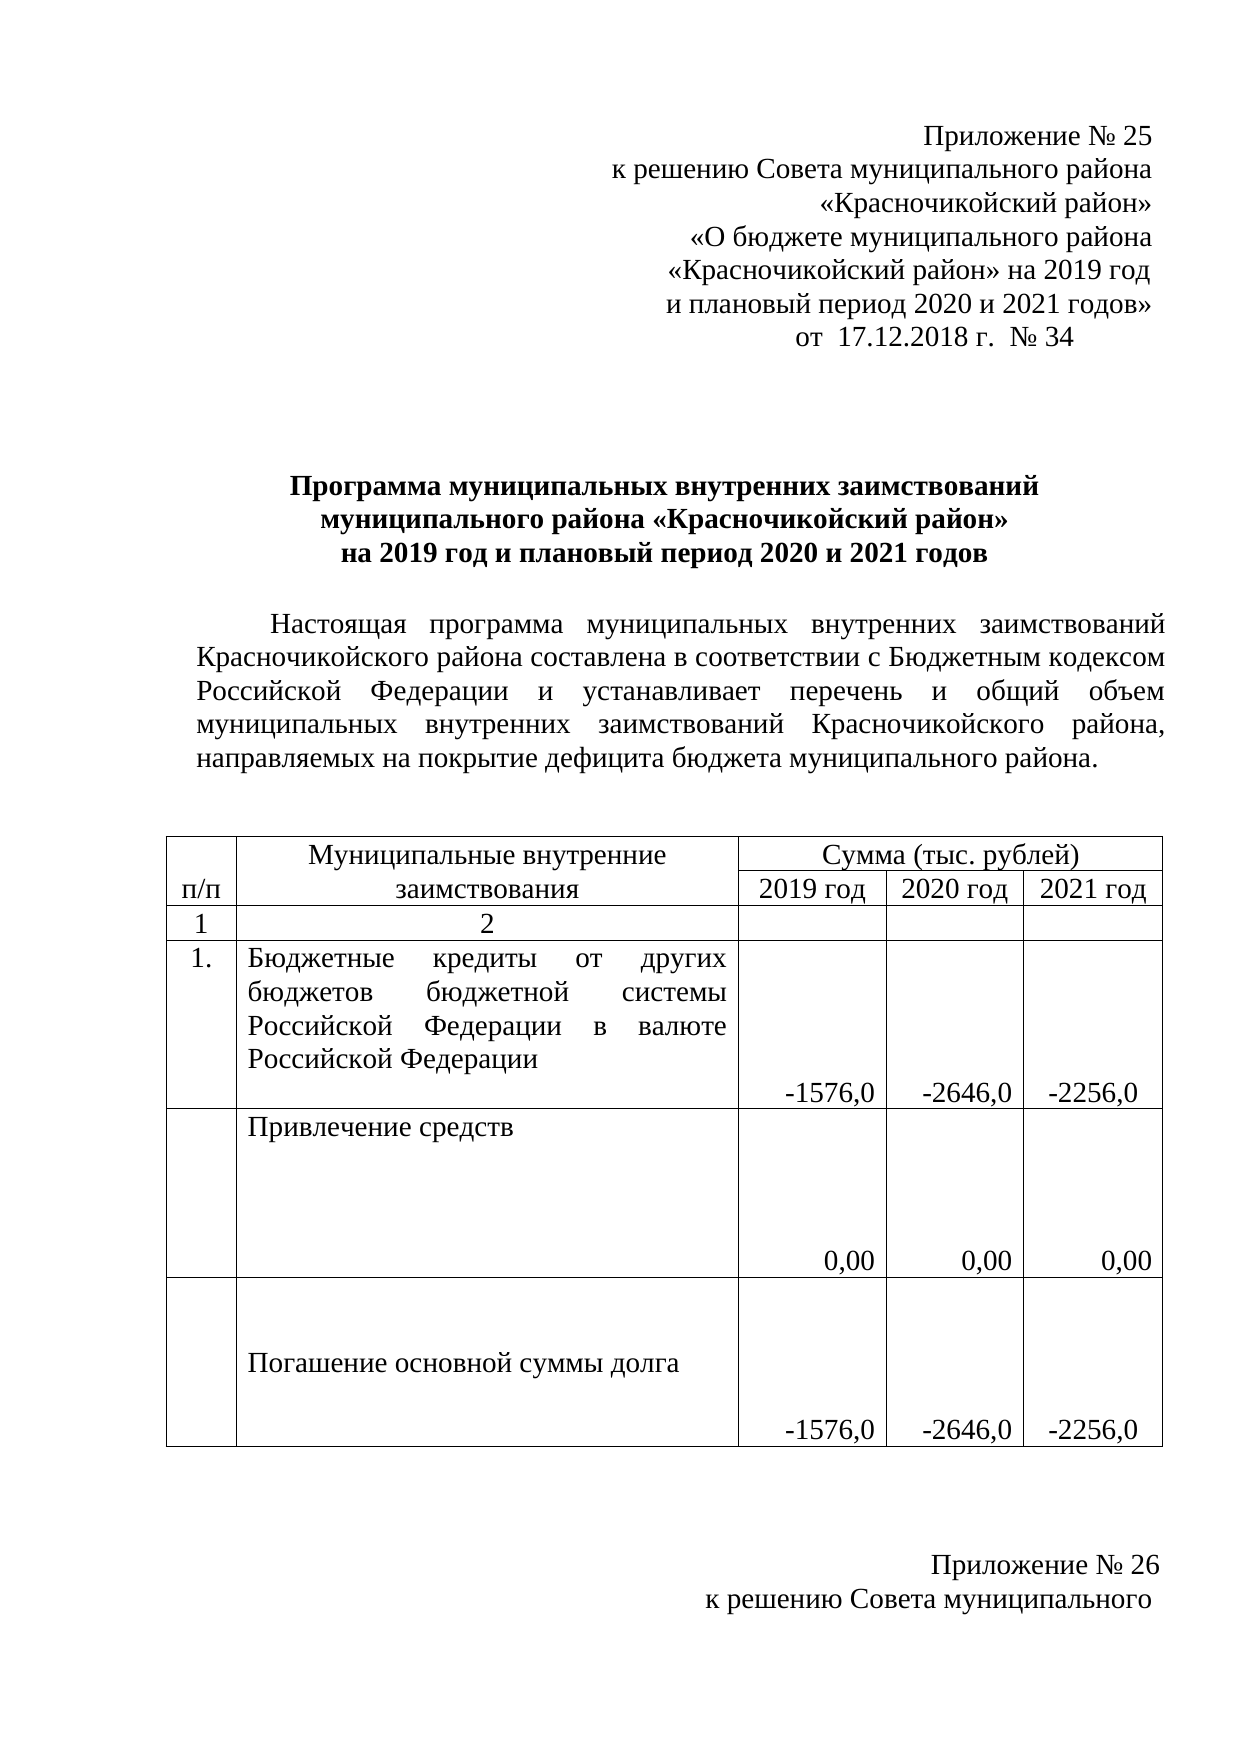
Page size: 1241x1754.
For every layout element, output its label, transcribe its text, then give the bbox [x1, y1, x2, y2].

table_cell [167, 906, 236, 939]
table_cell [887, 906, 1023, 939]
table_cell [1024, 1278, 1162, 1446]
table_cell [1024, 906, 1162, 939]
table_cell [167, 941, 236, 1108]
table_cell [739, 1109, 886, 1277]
text на 2019 год и плановый период 2020 и 2021 годов [177, 535, 1152, 568]
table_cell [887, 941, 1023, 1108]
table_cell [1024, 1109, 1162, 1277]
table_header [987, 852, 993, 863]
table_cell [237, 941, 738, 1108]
text Приложение № 26 [177, 1547, 1160, 1581]
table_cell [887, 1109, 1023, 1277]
title к решению Совета муниципального [177, 1581, 1152, 1614]
title от 17.12.2018 г. № 34 [177, 319, 1152, 353]
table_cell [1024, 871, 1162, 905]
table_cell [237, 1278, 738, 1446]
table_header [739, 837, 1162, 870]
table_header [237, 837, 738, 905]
title «О бюджете муниципального района [177, 219, 1152, 252]
title Приложение № 25 [177, 118, 1152, 152]
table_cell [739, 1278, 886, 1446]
title к решению Совета муниципального района [177, 152, 1152, 185]
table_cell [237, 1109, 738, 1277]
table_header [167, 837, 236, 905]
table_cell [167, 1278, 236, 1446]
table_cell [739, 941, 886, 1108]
text Программа муниципальных внутренних заимствований [177, 468, 1152, 501]
title «Красночикойский район» [177, 185, 1152, 219]
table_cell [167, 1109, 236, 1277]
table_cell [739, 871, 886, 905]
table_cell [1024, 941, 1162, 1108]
text муниципального района «Красночикойский район» [177, 501, 1152, 535]
text Настоящая программа муниципальных внутренних заимствований Красночикойского района составлена в соответствии с Бюджетным кодексом Российской Федерации и устанавливает перечень и общий объем муниципальных внутренних заимствований Красночикойского района, направляемых на покрытие дефицита бюджета муниципального района. [196, 606, 1166, 773]
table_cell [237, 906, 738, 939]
title «Красночикойский район» на 2019 год [177, 252, 1152, 286]
title и плановый период 2020 и 2021 годов» [177, 286, 1152, 319]
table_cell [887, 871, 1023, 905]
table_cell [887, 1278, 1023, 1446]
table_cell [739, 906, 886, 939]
